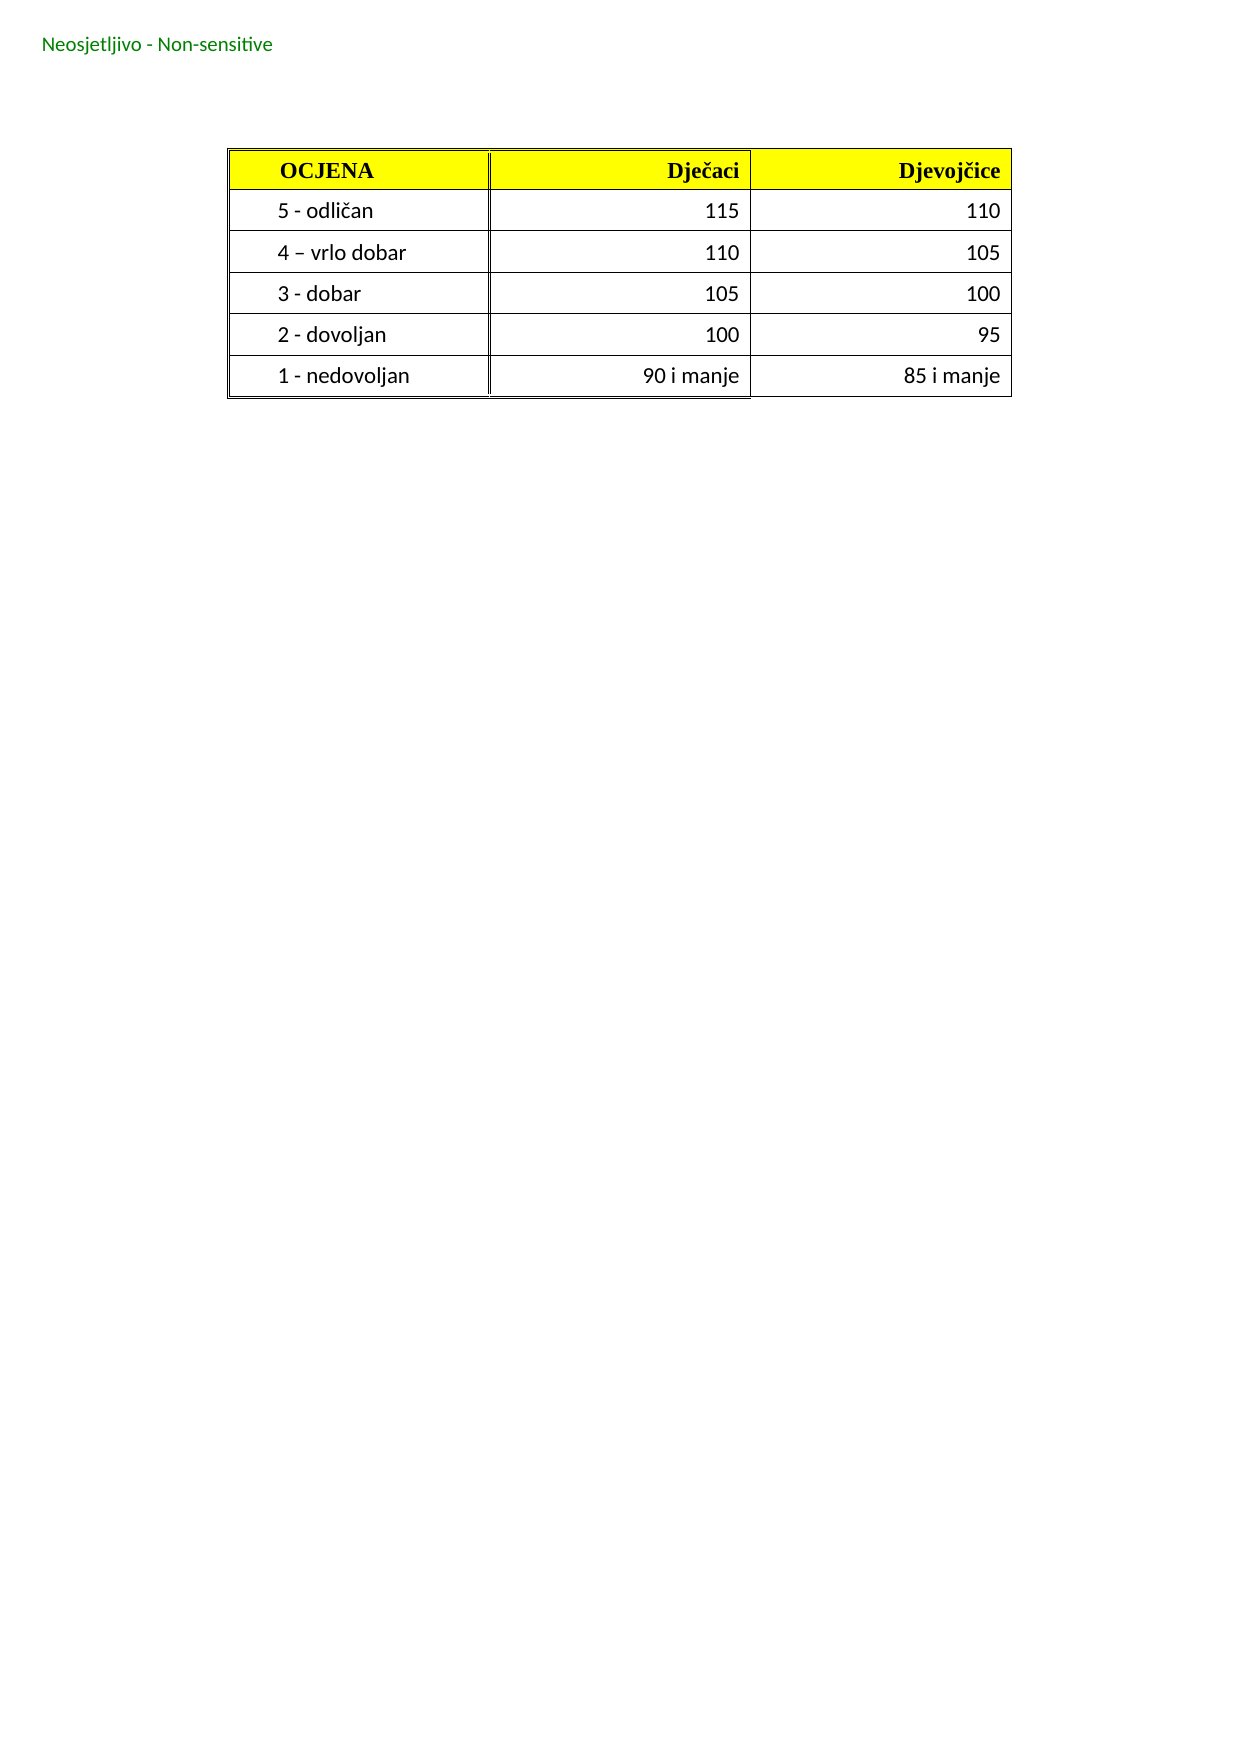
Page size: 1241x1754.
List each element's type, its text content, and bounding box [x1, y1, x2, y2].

table_cell 3 - dobar [230, 273, 488, 313]
table_cell 4 – vrlo dobar [230, 231, 488, 272]
table_cell 100 [491, 314, 750, 354]
table_header OCJENA [230, 151, 489, 189]
table_cell 105 [491, 273, 750, 313]
table_cell 110 [491, 231, 750, 272]
table_cell 5 - odličan [230, 190, 488, 230]
table_header Dječaci [489, 151, 750, 189]
table_cell 110 [751, 190, 1011, 230]
table_cell 95 [751, 314, 1011, 354]
table_cell 90 i manje [489, 356, 750, 396]
table_cell 1 - nedovoljan [230, 356, 489, 396]
table_cell 100 [751, 273, 1011, 313]
table_header Djevojčice [751, 149, 1011, 189]
table_cell 85 i manje [751, 356, 1011, 396]
table_cell 105 [751, 231, 1011, 272]
table_cell 115 [491, 190, 750, 230]
table_cell 2 - dovoljan [230, 314, 488, 354]
